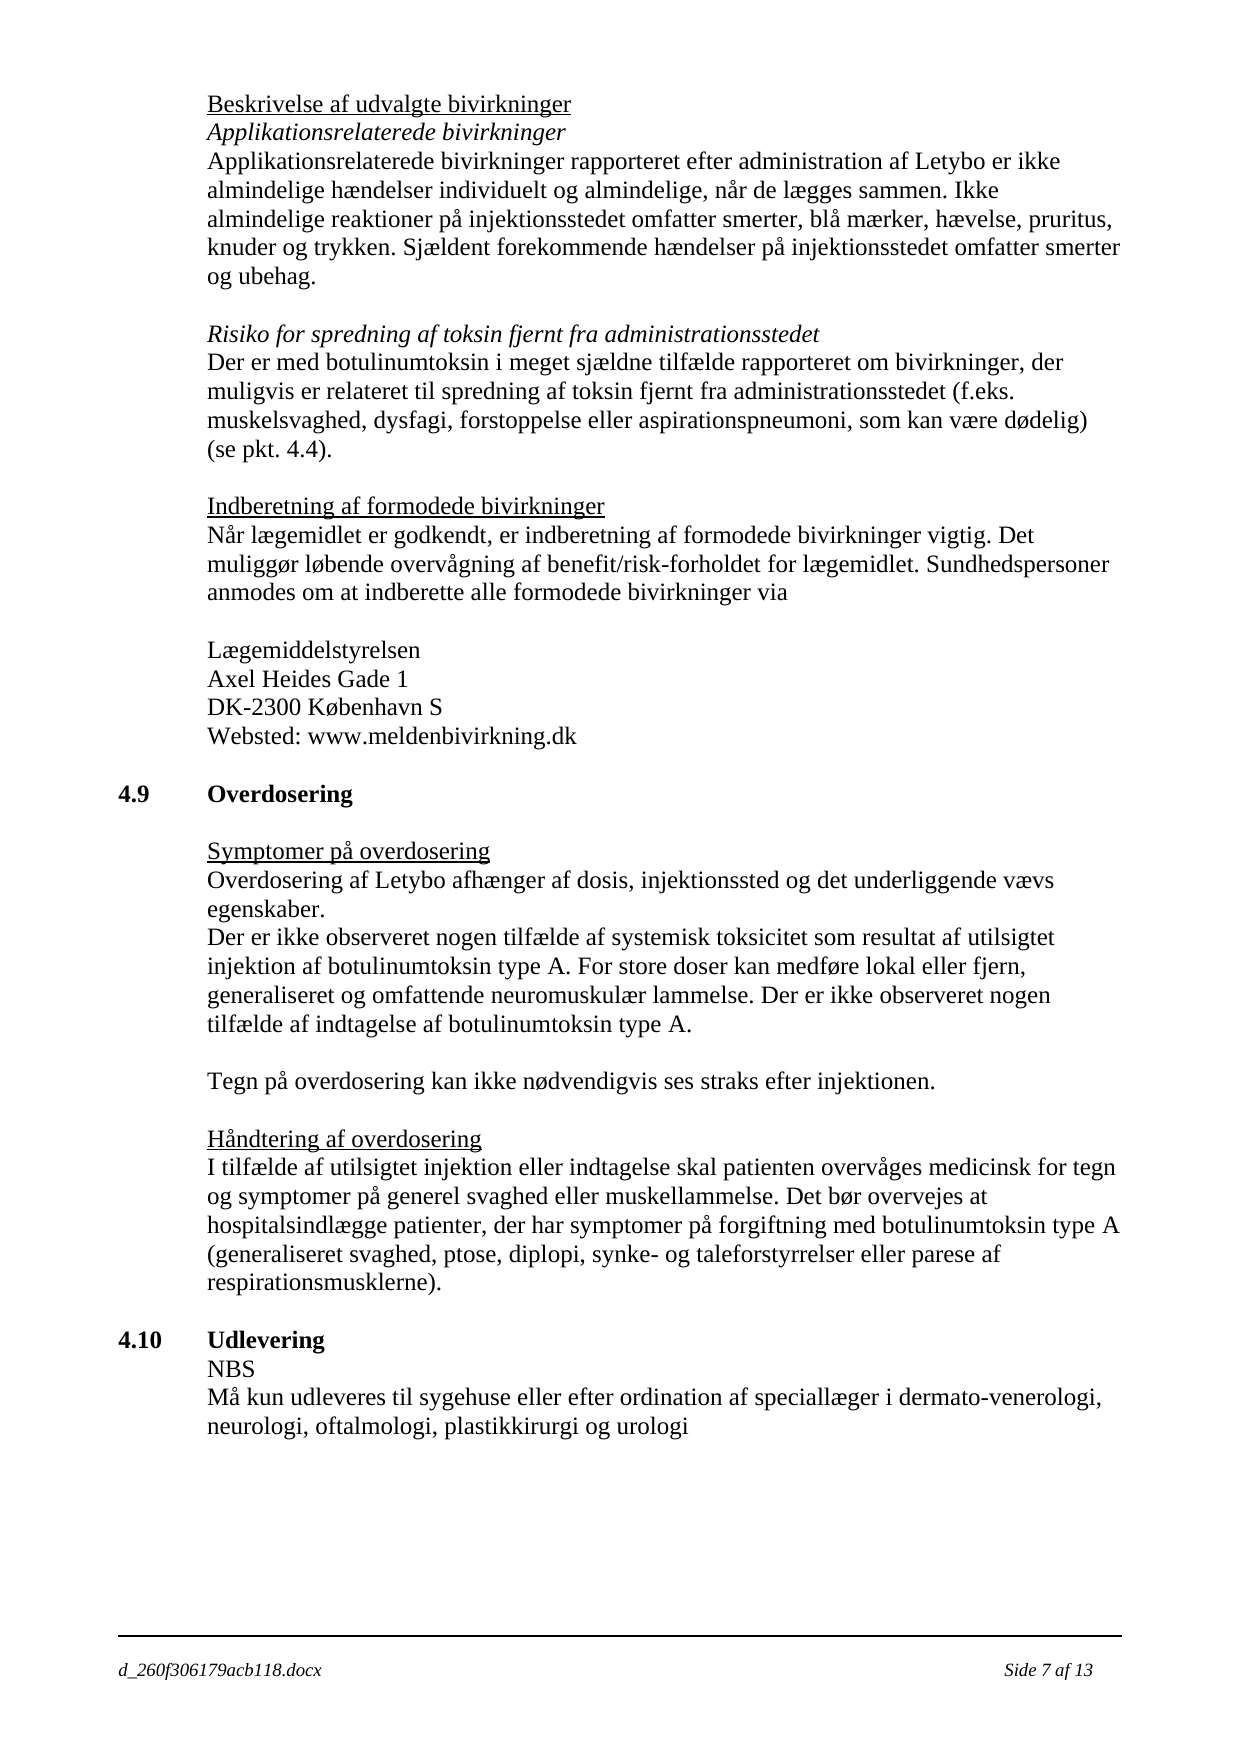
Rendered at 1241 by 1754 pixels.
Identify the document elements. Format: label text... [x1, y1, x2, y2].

text Websted: www.meldenbivirkning.dk [207, 721, 1122, 750]
text Indberetning af formodede bivirkninger [207, 491, 1122, 520]
text Når lægemidlet er godkendt, er indberetning af formodede bivirkninger vigtig. Det muliggør løbende overvågning af benefit/risk-forholdet for lægemidlet. Sundhedspersoner anmodes om at indberette alle formodede bivirkninger via [207, 520, 1122, 606]
text Håndtering af overdosering [207, 1124, 1122, 1152]
text Risiko for spredning af toksin fjernt fra administrationsstedet [207, 319, 1122, 347]
text Applikationsrelaterede bivirkninger rapporteret efter administration af Letybo er ikke almindelige hændelser individuelt og almindelige, når de lægges sammen. Ikke almindelige reaktioner på injektionsstedet omfatter smerter, blå mærker, hævelse, pruritus, knuder og trykken. Sjældent forekommende hændelser på injektionsstedet omfatter smerter og ubehag. [207, 146, 1122, 290]
text Tegn på overdosering kan ikke nødvendigvis ses straks efter injektionen. [207, 1066, 1122, 1095]
text Der er med botulinumtoksin i meget sjældne tilfælde rapporteret om bivirkninger, der muligvis er relateret til spredning af toksin fjernt fra administrationsstedet (f.eks. muskelsvaghed, dysfagi, forstoppelse eller aspirationspneumoni, som kan være dødelig) (se pkt. 4.4). [207, 347, 1122, 462]
text Må kun udleveres til sygehuse eller efter ordination af speciallæger i dermato-venerologi, neurologi, oftalmologi, plastikkirurgi og urologi [207, 1382, 1122, 1440]
text 4.9 Overdosering [118, 779, 1122, 807]
text NBS [207, 1354, 1122, 1382]
text Overdosering af Letybo afhænger af dosis, injektionssted og det underliggende vævs egenskaber. [207, 865, 1122, 922]
text 4.10 Udlevering [118, 1325, 1122, 1354]
text Beskrivelse af udvalgte bivirkninger [207, 89, 1122, 117]
text I tilfælde af utilsigtet injektion eller indtagelse skal patienten overvåges medicinsk for tegn og symptomer på generel svaghed eller muskellammelse. Det bør overvejes at hospitalsindlægge patienter, der har symptomer på forgiftning med botulinumtoksin type A (generaliseret svaghed, ptose, diplopi, synke- og taleforstyrrelser eller parese af respirationsmusklerne). [207, 1152, 1122, 1296]
text Applikationsrelaterede bivirkninger [207, 117, 1122, 146]
text Symptomer på overdosering [207, 836, 1122, 865]
text Der er ikke observeret nogen tilfælde af systemisk toksicitet som resultat af utilsigtet injektion af botulinumtoksin type A. For store doser kan medføre lokal eller fjern, generaliseret og omfattende neuromuskulær lammelse. Der er ikke observeret nogen tilfælde af indtagelse af botulinumtoksin type A. [207, 922, 1122, 1037]
text Axel Heides Gade 1 [207, 664, 1122, 692]
text DK-2300 København S [207, 692, 1122, 721]
text Lægemiddelstyrelsen [207, 635, 1122, 664]
